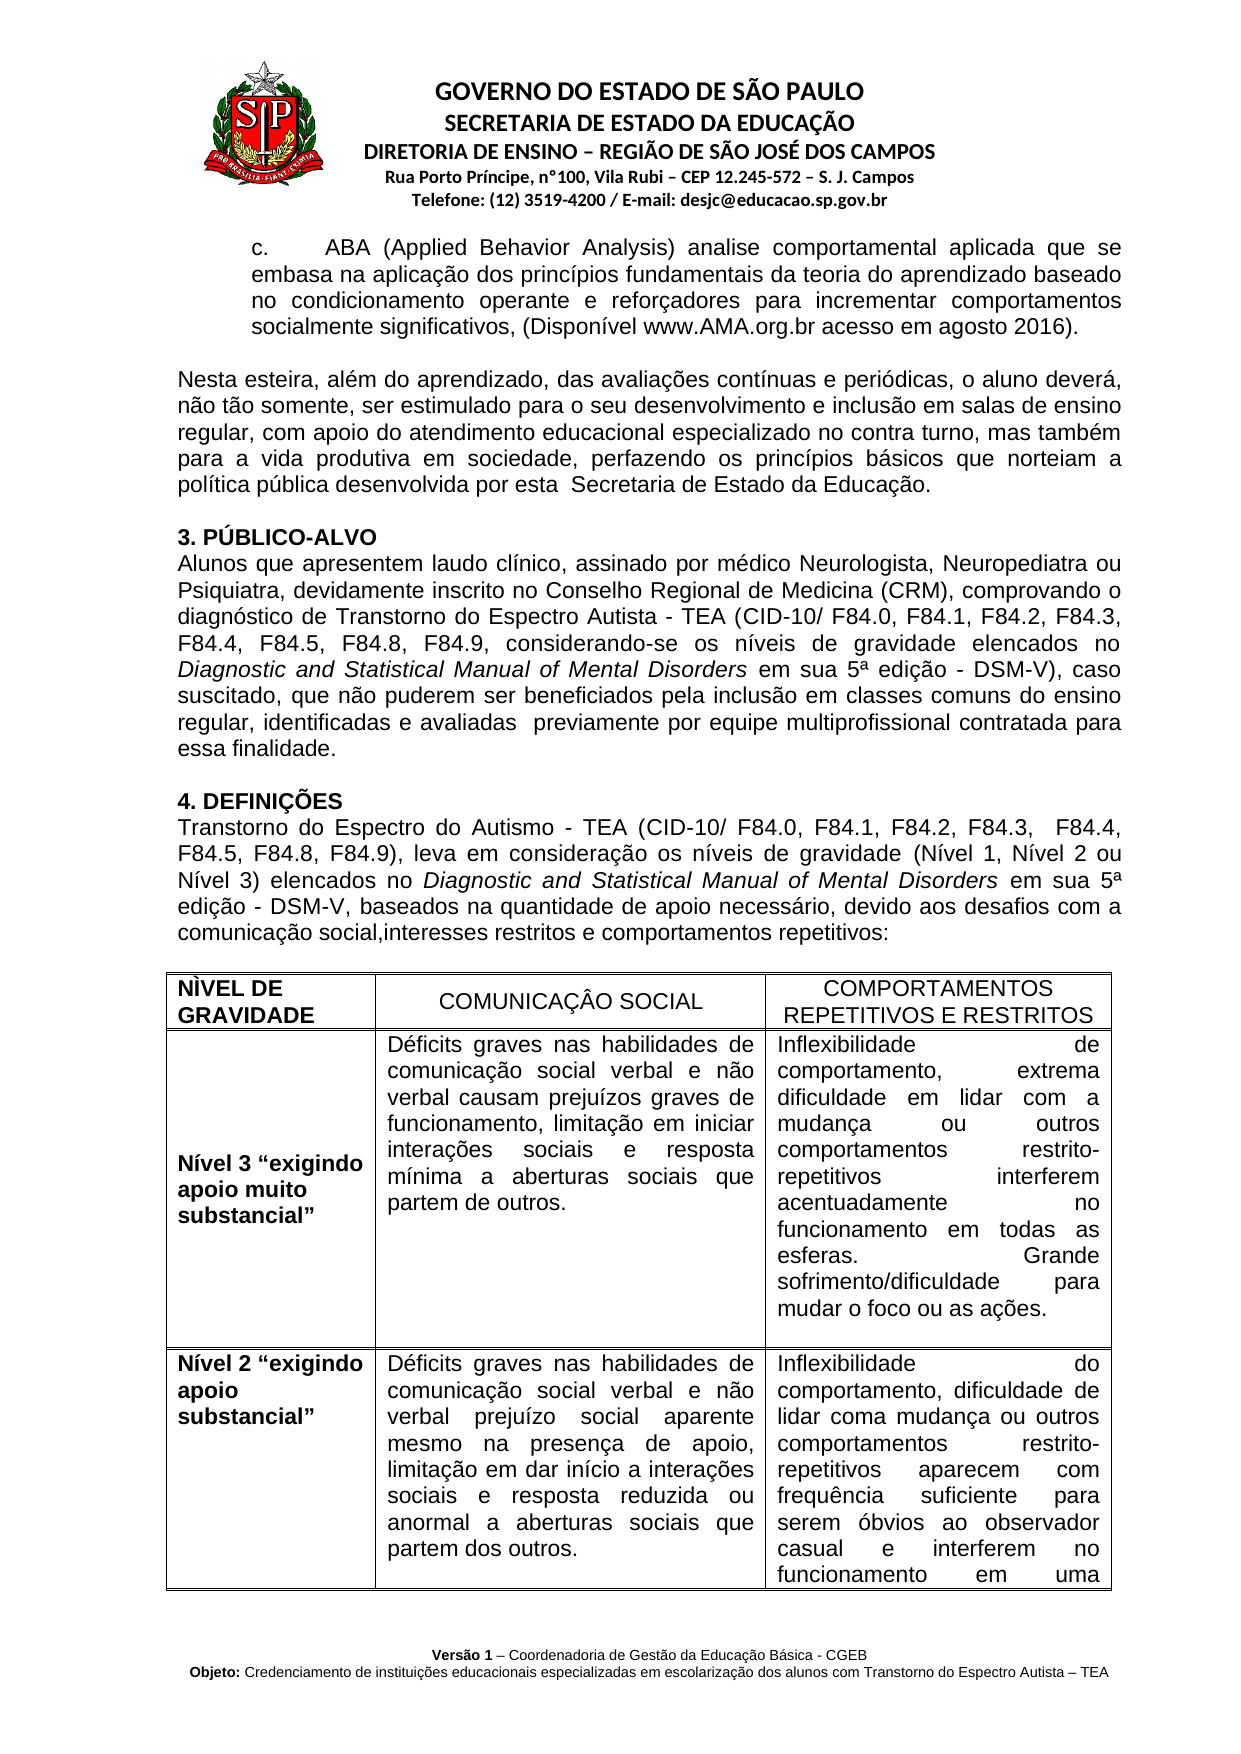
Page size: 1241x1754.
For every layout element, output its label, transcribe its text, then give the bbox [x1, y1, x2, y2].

table_cell Nível 2 “exigindo apoio substancial” [167, 1350, 375, 1588]
picture [203, 56, 324, 187]
table_cell Nível 3 “exigindo apoio muito substancial” [167, 1031, 375, 1347]
list ABA (Applied Behavior Analysis) analise comportamental aplicada que se embasa na aplicação dos princípios fundamentais da teoria do aprendizado baseado no condicionamento operante e reforçadores para incrementar comportamentos socialmente significativos, (Disponível www.AMA.org.br acesso em agosto 2016). [251, 234, 1122, 339]
table_header COMUNICAÇÂO SOCIAL [376, 975, 765, 1028]
text Nesta esteira, além do aprendizado, das avaliações contínuas e periódicas, o aluno deverá, não tão somente, ser estimulado para o seu desenvolvimento e inclusão em salas de ensino regular, com apoio do atendimento educacional especializado no contra turno, mas também para a vida produtiva em sociedade, perfazendo os princípios básicos que norteiam a política pública desenvolvida por esta Secretaria de Estado da Educação. [177, 366, 1122, 498]
text Transtorno do Espectro do Autismo - TEA (CID-10/ F84.0, F84.1, F84.2, F84.3, F84.4, F84.5, F84.8, F84.9), leva em consideração os níveis de gravidade (Nível 1, Nível 2 ou Nível 3) elencados no Diagnostic and Statistical Manual of Mental Disorders em sua 5ª edição - DSM-V, baseados na quantidade de apoio necessário, devido aos desafios com a comunicação social,interesses restritos e comportamentos repetitivos: [177, 814, 1122, 946]
text Alunos que apresentem laudo clínico, assinado por médico Neurologista, Neuropediatra ou Psiquiatra, devidamente inscrito no Conselho Regional de Medicina (CRM), comprovando o diagnóstico de Transtorno do Espectro Autista - TEA (CID-10/ F84.0, F84.1, F84.2, F84.3, F84.4, F84.5, F84.8, F84.9, considerando-se os níveis de gravidade elencados no Diagnostic and Statistical Manual of Mental Disorders em sua 5ª edição - DSM-V), caso suscitado, que não puderem ser beneficiados pela inclusão em classes comuns do ensino regular, identificadas e avaliadas previamente por equipe multiprofissional contratada para essa finalidade. [177, 550, 1122, 761]
text 4. DEFINIÇÕES [177, 788, 1122, 814]
table_header COMPORTAMENTOS REPETITIVOS E RESTRITOS [766, 975, 1111, 1028]
table_cell Inflexibilidade de comportamento, extrema dificuldade em lidar com a mudança ou outros comportamentos restrito-repetitivos interferem acentuadamente no funcionamento em todas as esferas. Grande sofrimento/dificuldade para mudar o foco ou as ações. [766, 1031, 1111, 1347]
table_header NÌVEL DE GRAVIDADE [167, 975, 375, 1028]
table_cell Déficits graves nas habilidades de comunicação social verbal e não verbal causam prejuízos graves de funcionamento, limitação em iniciar interações sociais e resposta mínima a aberturas sociais que partem de outros. [376, 1031, 765, 1347]
text 3. PÚBLICO-ALVO [177, 524, 1122, 550]
